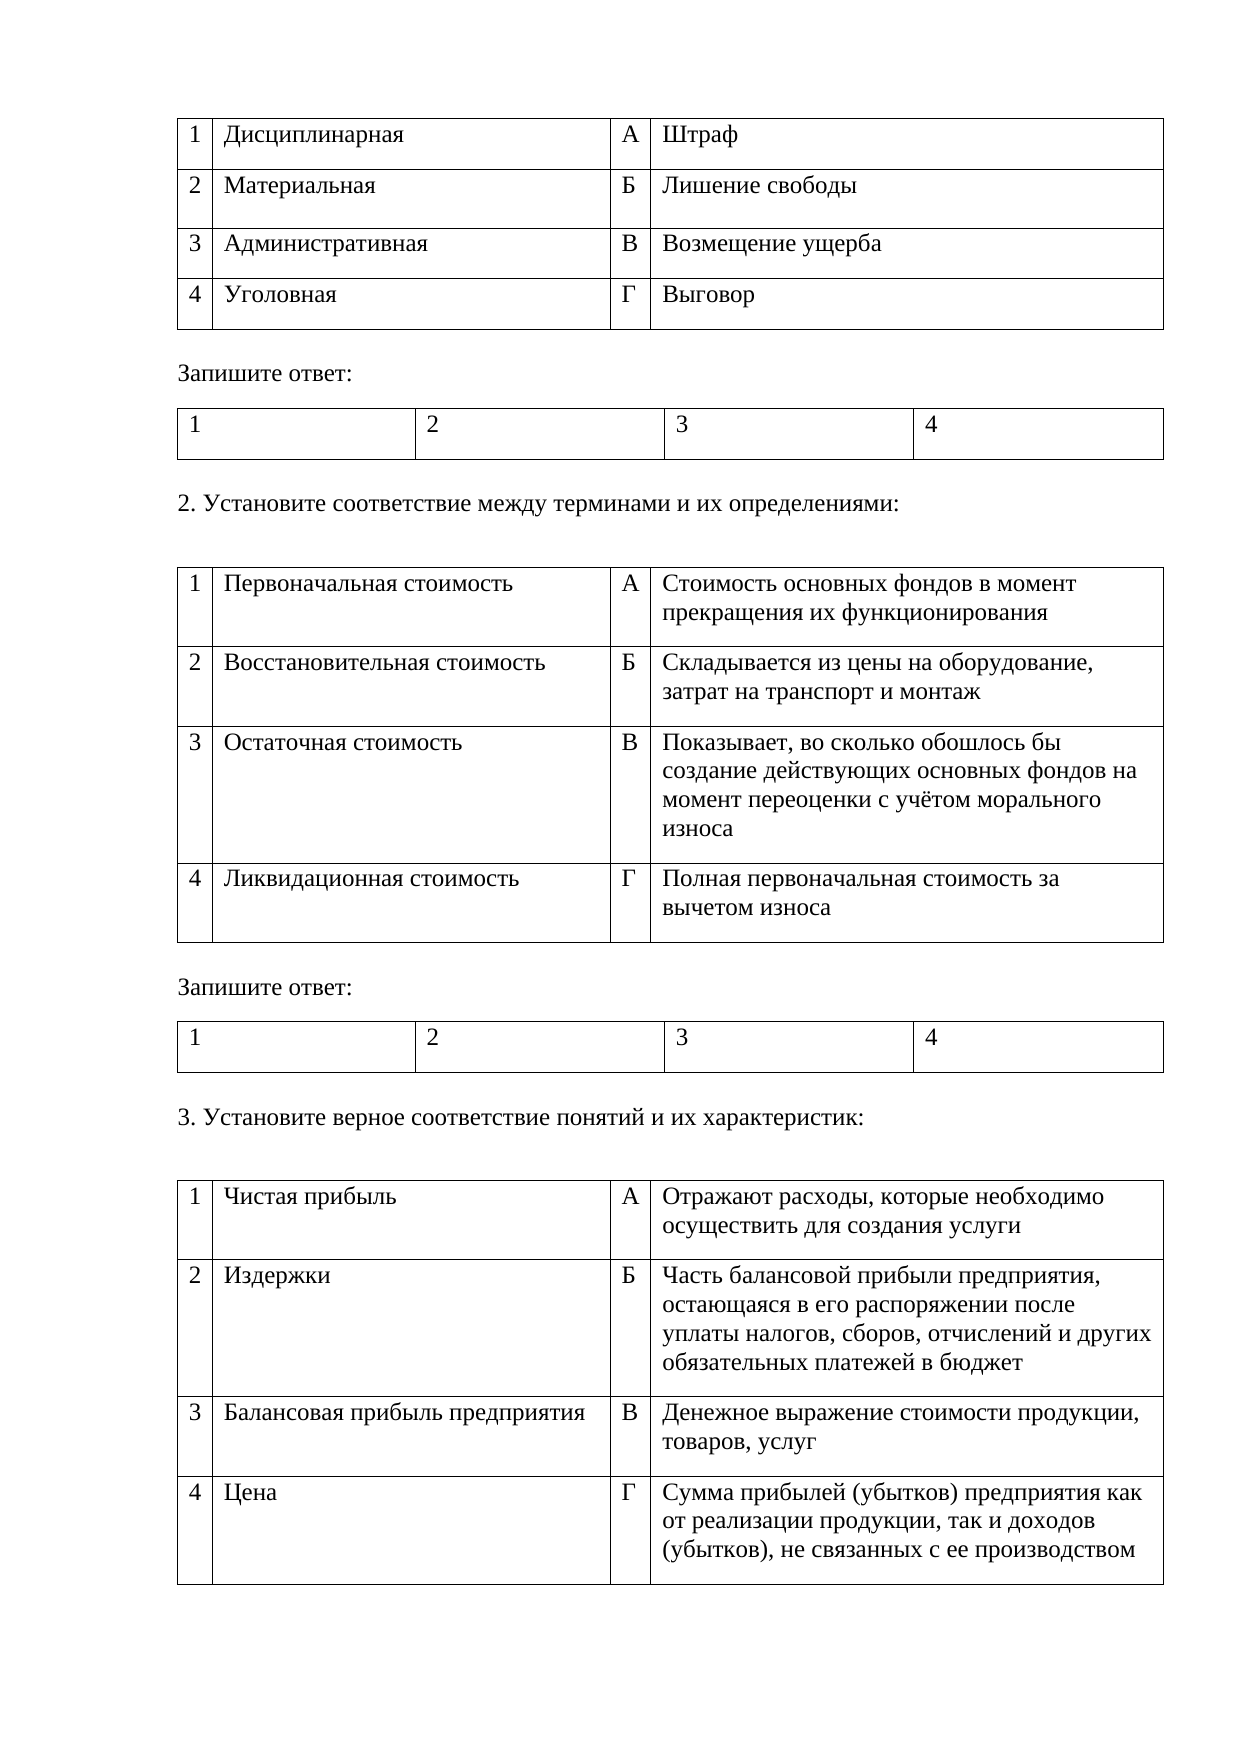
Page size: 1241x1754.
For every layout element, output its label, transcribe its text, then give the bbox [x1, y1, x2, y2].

table_cell Выговор [651, 279, 1163, 329]
table_cell Складывается из цены на оборудование, затрат на транспорт и монтаж [651, 647, 1163, 726]
table_header Стоимость основных фондов в момент прекращения их функционирования [651, 568, 1163, 646]
table_cell Показывает, во сколько обошлось бы создание действующих основных фондов на момент переоценки с учётом морального износа [651, 727, 1163, 862]
table_cell В [611, 229, 650, 278]
table_header 1 [178, 119, 212, 169]
table_header 3 [665, 409, 913, 459]
table_header 2 [416, 1022, 664, 1072]
table_cell Денежное выражение стоимости продукции, товаров, услуг [651, 1397, 1163, 1476]
table_cell Б [611, 1260, 650, 1396]
text 2. Установите соответствие между терминами и их определениями: [177, 488, 1152, 517]
table_cell 3 [178, 727, 212, 862]
table_cell Б [611, 170, 650, 227]
table_cell В [611, 1397, 650, 1476]
table_header 1 [178, 1022, 415, 1072]
table_cell Ликвидационная стоимость [213, 864, 610, 942]
table_cell Б [611, 647, 650, 726]
table_header А [611, 119, 650, 169]
table_cell Г [611, 279, 650, 329]
table_cell 2 [178, 170, 212, 227]
table_header Отражают расходы, которые необходимо осуществить для создания услуги [651, 1181, 1163, 1259]
table_cell 4 [178, 864, 212, 942]
table_header 4 [914, 409, 1163, 459]
table_cell 3 [178, 1397, 212, 1476]
table_cell Издержки [213, 1260, 610, 1396]
table_cell Цена [213, 1477, 610, 1584]
table_cell 2 [178, 1260, 212, 1396]
table_cell Возмещение ущерба [651, 229, 1163, 278]
table_header Штраф [651, 119, 1163, 169]
table_cell Материальная [213, 170, 610, 227]
table_header А [611, 1181, 650, 1259]
table_header 3 [665, 1022, 913, 1072]
table_cell Сумма прибылей (убытков) предприятия как от реализации продукции, так и доходов (убытков), не связанных с ее производством [651, 1477, 1163, 1584]
table_header 1 [178, 568, 212, 646]
table_cell 3 [178, 229, 212, 278]
table_cell Г [611, 864, 650, 942]
table_header Дисциплинарная [213, 119, 610, 169]
table_cell Уголовная [213, 279, 610, 329]
table_header 2 [416, 409, 664, 459]
table_cell Г [611, 1477, 650, 1584]
table_cell Часть балансовой прибыли предприятия, остающаяся в его распоряжении после уплаты налогов, сборов, отчислений и других обязательных платежей в бюджет [651, 1260, 1163, 1396]
table_cell 4 [178, 279, 212, 329]
table_header 1 [178, 1181, 212, 1259]
text Запишите ответ: [177, 972, 1152, 1000]
text 3. Установите верное соответствие понятий и их характеристик: [177, 1102, 1152, 1130]
table_header Чистая прибыль [213, 1181, 610, 1259]
table_cell Балансовая прибыль предприятия [213, 1397, 610, 1476]
text Запишите ответ: [177, 358, 1152, 387]
table_header А [611, 568, 650, 646]
table_cell Административная [213, 229, 610, 278]
table_cell Полная первоначальная стоимость за вычетом износа [651, 864, 1163, 942]
table_header Первоначальная стоимость [213, 568, 610, 646]
table_cell Остаточная стоимость [213, 727, 610, 862]
table_cell Восстановительная стоимость [213, 647, 610, 726]
table_header 1 [178, 409, 415, 459]
table_header 4 [914, 1022, 1163, 1072]
table_cell 4 [178, 1477, 212, 1584]
table_cell Лишение свободы [651, 170, 1163, 227]
table_cell В [611, 727, 650, 862]
table_cell 2 [178, 647, 212, 726]
